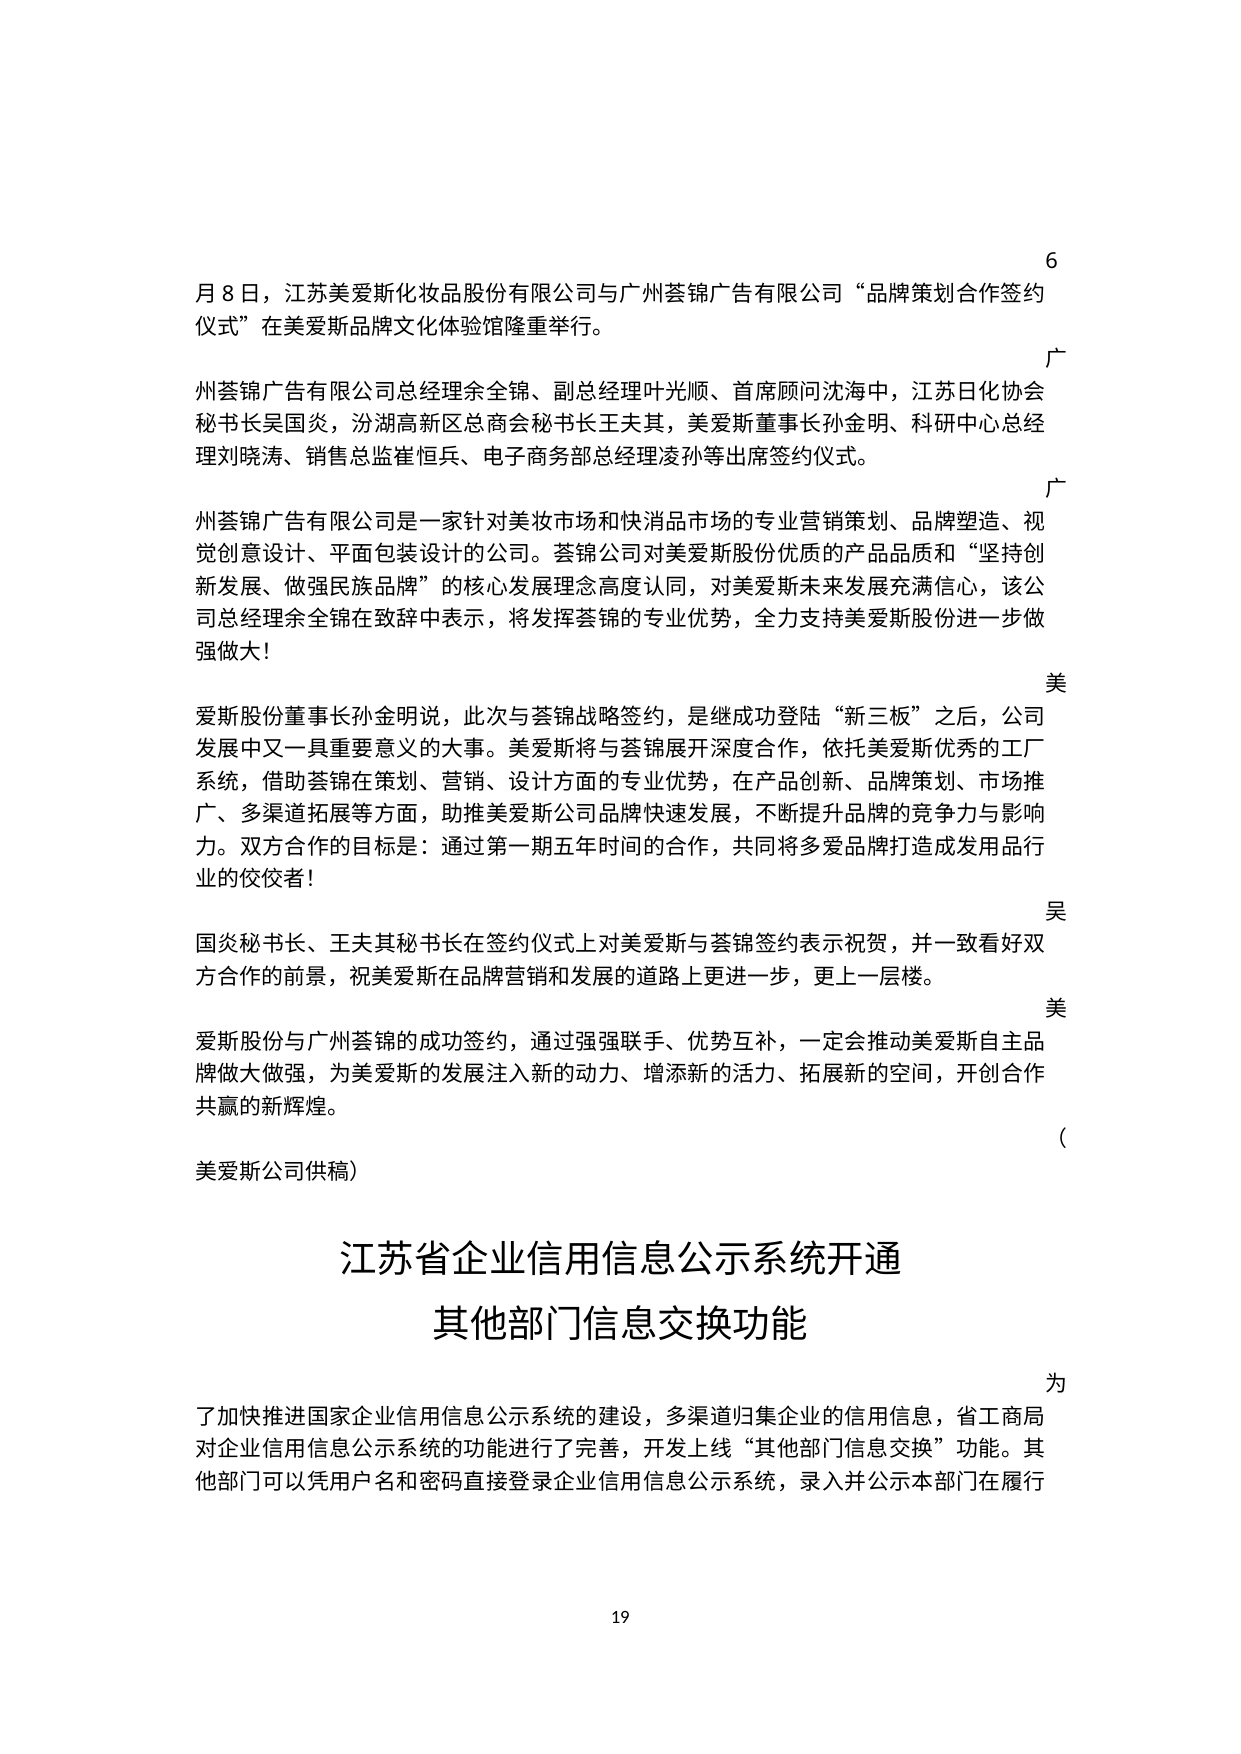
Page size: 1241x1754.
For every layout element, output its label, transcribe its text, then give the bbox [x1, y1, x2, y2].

text （美爱斯公司供稿） [195, 1121, 1045, 1186]
text 吴国炎秘书长、王夫其秘书长在签约仪式上对美爱斯与荟锦签约表示祝贺，并一致看好双方合作的前景，祝美爱斯在品牌营销和发展的道路上更进一步，更上一层楼。 [195, 893, 1045, 991]
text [195, 1366, 1045, 1496]
text 广州荟锦广告有限公司是一家针对美妆市场和快消品市场的专业营销策划、品牌塑造、视觉创意设计、平面包装设计的公司。荟锦公司对美爱斯股份优质的产品品质和“坚持创新发展、做强民族品牌”的核心发展理念高度认同，对美爱斯未来发展充满信心，该公司总经理余全锦在致辞中表示，将发挥荟锦的专业优势，全力支持美爱斯股份进一步做强做大！ [195, 471, 1045, 666]
text 美爱斯股份与广州荟锦的成功签约，通过强强联手、优势互补，一定会推动美爱斯自主品牌做大做强，为美爱斯的发展注入新的动力、增添新的活力、拓展新的空间，开创合作共赢的新辉煌。 [195, 991, 1045, 1121]
text 美爱斯股份董事长孙金明说，此次与荟锦战略签约，是继成功登陆“新三板”之后，公司发展中又一具重要意义的大事。美爱斯将与荟锦展开深度合作，依托美爱斯优秀的工厂系统，借助荟锦在策划、营销、设计方面的专业优势，在产品创新、品牌策划、市场推广、多渠道拓展等方面，助推美爱斯公司品牌快速发展，不断提升品牌的竞争力与影响力。双方合作的目标是：通过第一期五年时间的合作，共同将多爱品牌打造成发用品行业的佼佼者！ [195, 666, 1045, 893]
text 广州荟锦广告有限公司总经理余全锦、副总经理叶光顺、首席顾问沈海中，江苏日化协会秘书长吴国炎，汾湖高新区总商会秘书长王夫其，美爱斯董事长孙金明、科研中心总经理刘晓涛、销售总监崔恒兵、电子商务部总经理凌孙等出席签约仪式。 [195, 341, 1045, 471]
text 6月8日，江苏美爱斯化妆品股份有限公司与广州荟锦广告有限公司“品牌策划合作签约仪式”在美爱斯品牌文化体验馆隆重举行。 [195, 243, 1045, 341]
text 江苏省企业信用信息公示系统开通 [195, 1223, 1045, 1288]
text 其他部门信息交换功能 [195, 1288, 1045, 1353]
